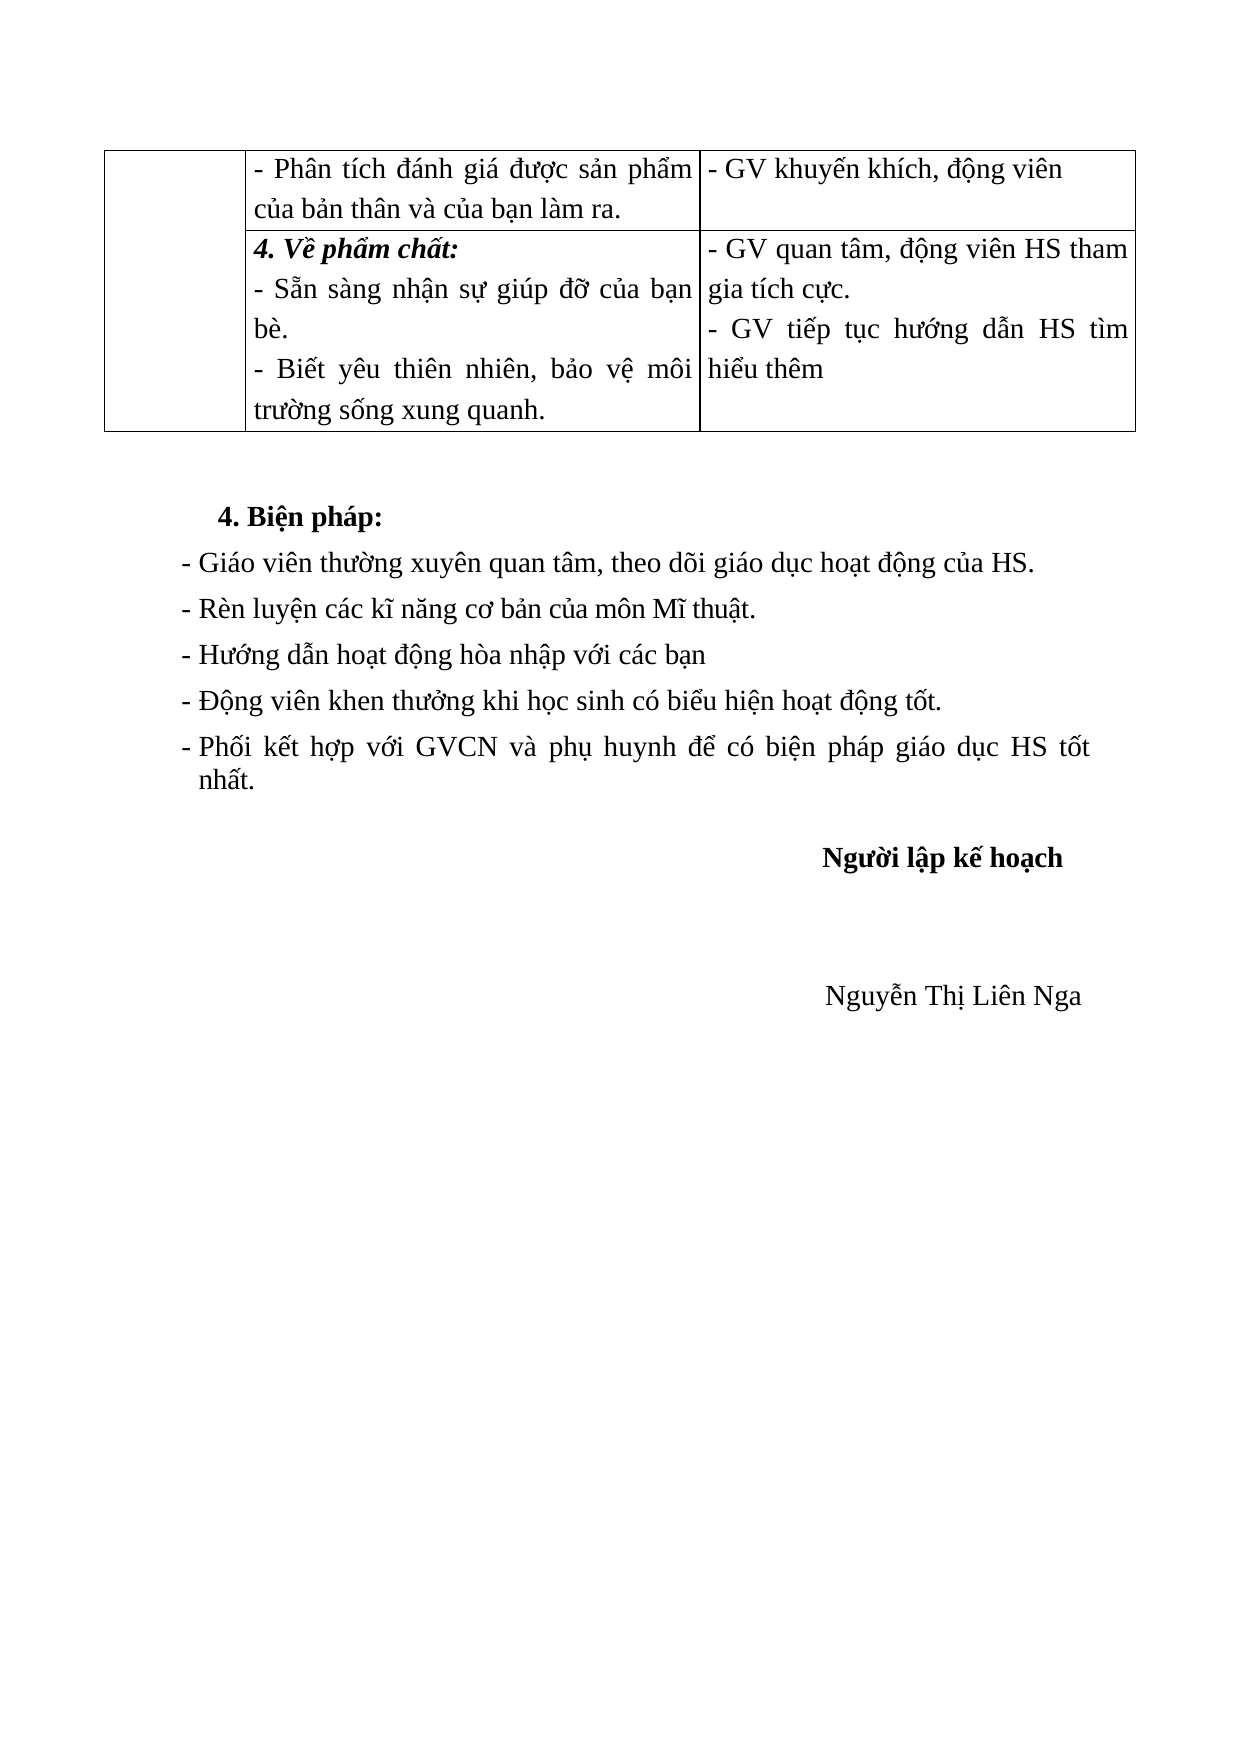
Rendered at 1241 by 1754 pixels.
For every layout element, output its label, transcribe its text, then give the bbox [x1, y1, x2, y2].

text 4. Biện pháp: [150, 499, 1090, 532]
table_cell - GV quan tâm, động viên HS tham gia tích cực. - GV tiếp tục hướng dẫn HS tìm hiểu thêm [701, 231, 1135, 431]
list Phối kết hợp với GVCN và phụ huynh để có biện pháp giáo dục HS tốt nhất. [181, 729, 1090, 796]
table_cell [701, 151, 1135, 230]
text Nguyễn Thị Liên Nga [198, 978, 1090, 1012]
list Rèn luyện các kĩ năng cơ bản của môn Mĩ thuật. [181, 591, 1090, 624]
list Động viên khen thưởng khi học sinh có biểu hiện hoạt động tốt. [181, 683, 1090, 716]
text Người lập kế hoạch [198, 840, 1090, 873]
list Giáo viên thường xuyên quan tâm, theo dõi giáo dục hoạt động của HS. [181, 545, 1090, 578]
table_cell 4. Về phẩm chất: - Sẵn sàng nhận sự giúp đỡ của bạn bè. - Biết yêu thiên nhiên, bảo vệ môi trường sống xung quanh. [246, 231, 699, 431]
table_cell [246, 151, 699, 230]
list Hướng dẫn hoạt động hòa nhập với các bạn [181, 637, 1090, 670]
